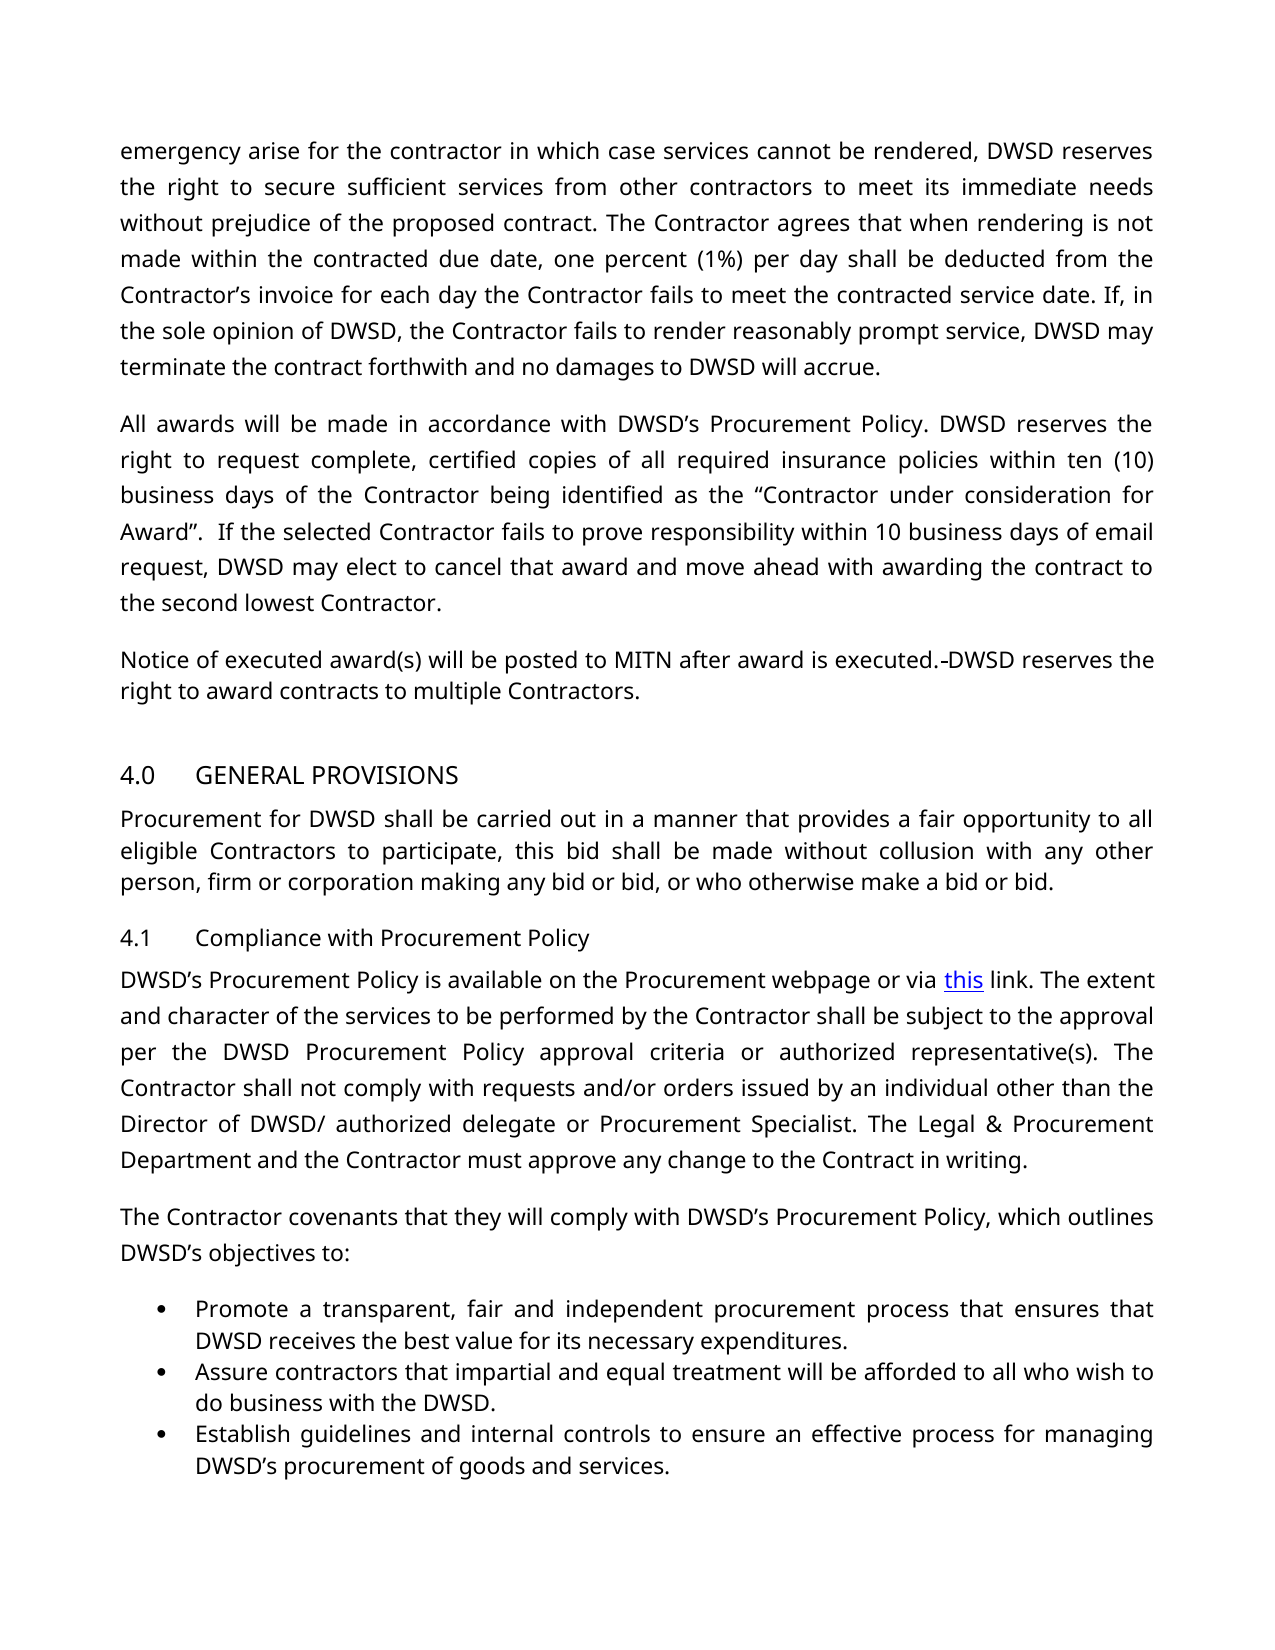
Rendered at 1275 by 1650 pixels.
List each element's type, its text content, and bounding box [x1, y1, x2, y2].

text All awards will be made in accordance with DWSD’s Procurement Policy. DWSD reserves the right to request complete, certified copies of all required insurance policies within ten (10) business days of the Contractor being identified as the “Contractor under consideration for Award”. If the selected Contractor fails to prove responsibility within 10 business days of email request, DWSD may elect to cancel that award and move ahead with awarding the contract to the second lowest Contractor. [120, 408, 1155, 618]
list Promote a transparent, fair and independent procurement process that ensures that DWSD receives the best value for its necessary expenditures. [157, 1293, 1155, 1356]
list Assure contractors that impartial and equal treatment will be afforded to all who wish to do business with the DWSD. [157, 1356, 1155, 1418]
list Establish guidelines and internal controls to ensure an effective process for managing DWSD’s procurement of goods and services. [157, 1418, 1155, 1481]
text Notice of executed award(s) will be posted to MITN after award is executed. DWSD reserves the right to award contracts to multiple Contractors. [120, 644, 1155, 707]
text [120, 135, 1155, 382]
text DWSD’s Procurement Policy is available on the Procurement webpage or via this link. The extent and character of the services to be performed by the Contractor shall be subject to the approval per the DWSD Procurement Policy approval criteria or authorized representative(s). The Contractor shall not comply with requests and/or orders issued by an individual other than the Director of DWSD/ authorized delegate or Procurement Specialist. The Legal & Procurement Department and the Contractor must approve any change to the Contract in writing. [120, 964, 1155, 1175]
subtitle 4.0 GENERAL PROVISIONS [120, 758, 1155, 792]
subtitle 4.1 Compliance with Procurement Policy [120, 922, 1155, 953]
text The Contractor covenants that they will comply with DWSD’s Procurement Policy, which outlines DWSD’s objectives to: [120, 1201, 1155, 1268]
text Procurement for DWSD shall be carried out in a manner that provides a fair opportunity to all eligible Contractors to participate, this bid shall be made without collusion with any other person, firm or corporation making any bid or bid, or who otherwise make a bid or bid. [120, 803, 1155, 897]
